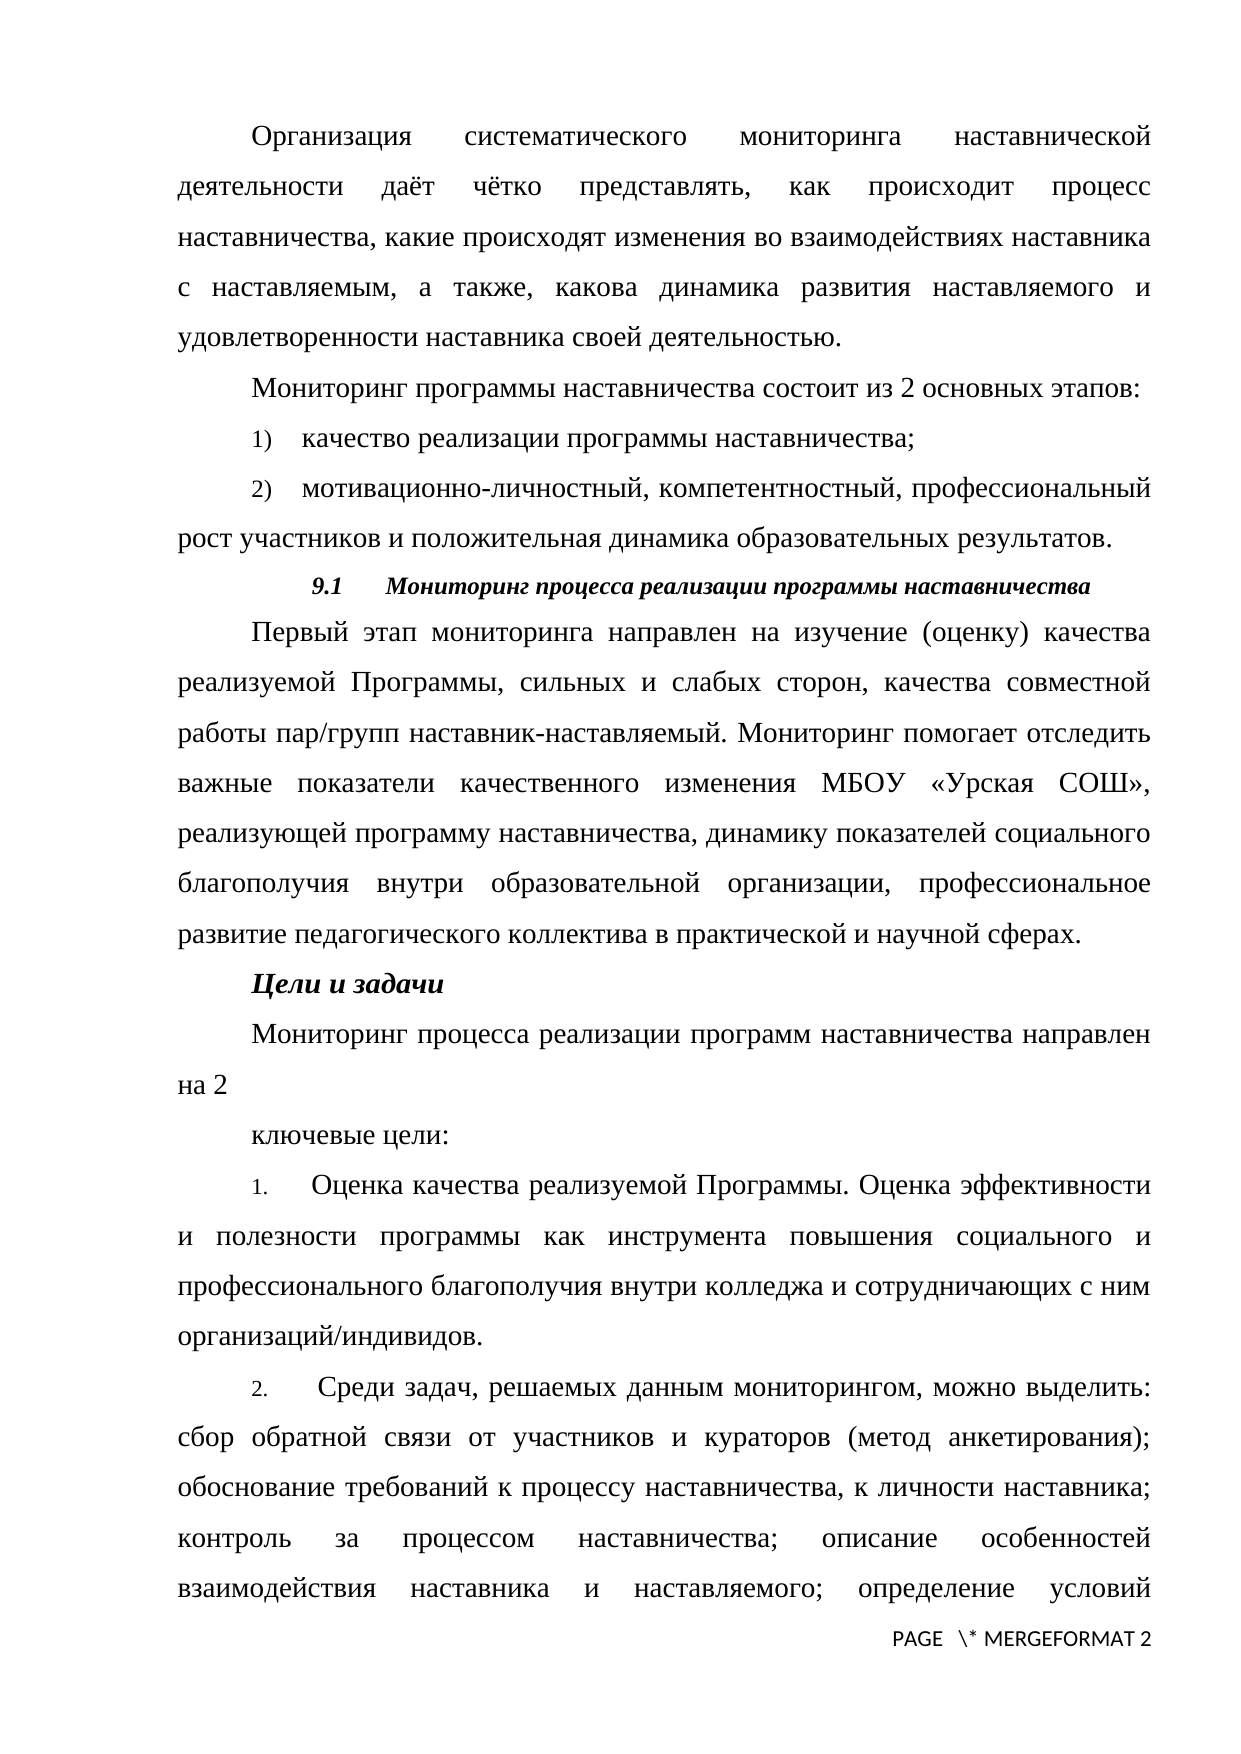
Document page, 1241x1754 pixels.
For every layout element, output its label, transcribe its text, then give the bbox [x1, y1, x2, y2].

subtitle Цели и задачи [177, 966, 1152, 1000]
text Мониторинг процесса реализации программ наставничества направлен на 2 [177, 1017, 1152, 1100]
text ключевые цели: [177, 1117, 1152, 1151]
list качество реализации программы наставничества; [177, 420, 1152, 453]
text Мониторинг программы наставничества состоит из 2 основных этапов: [177, 370, 1152, 403]
list Оценка качества реализуемой Программы. Оценка эффективности и полезности программы как инструмента повышения социального и профессионального благополучия внутри колледжа и сотрудничающих с ним организаций/индивидов. [177, 1167, 1152, 1352]
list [177, 1369, 1152, 1603]
text Организация систематического мониторинга наставнической деятельности даёт чётко представлять, как происходит процесс наставничества, какие происходят изменения во взаимодействиях наставника с наставляемым, а также, какова динамика развития наставляемого и удовлетворенности наставника своей деятельностью. [177, 118, 1152, 353]
text Первый этап мониторинга направлен на изучение (оценку) качества реализуемой Программы, сильных и слабых сторон, качества совместной работы пар/групп наставник-наставляемый. Мониторинг помогает отследить важные показатели качественного изменения МБОУ «Урская СОШ», реализующей программу наставничества, динамику показателей социального благополучия внутри образовательной организации, профессиональное развитие педагогического коллектива в практической и научной сферах. [177, 614, 1152, 949]
subtitle Мониторинг процесса реализации программы наставничества [177, 571, 1152, 600]
list мотивационно-личностный, компетентностный, профессиональный рост участников и положительная динамика образовательных результатов. [177, 470, 1152, 554]
